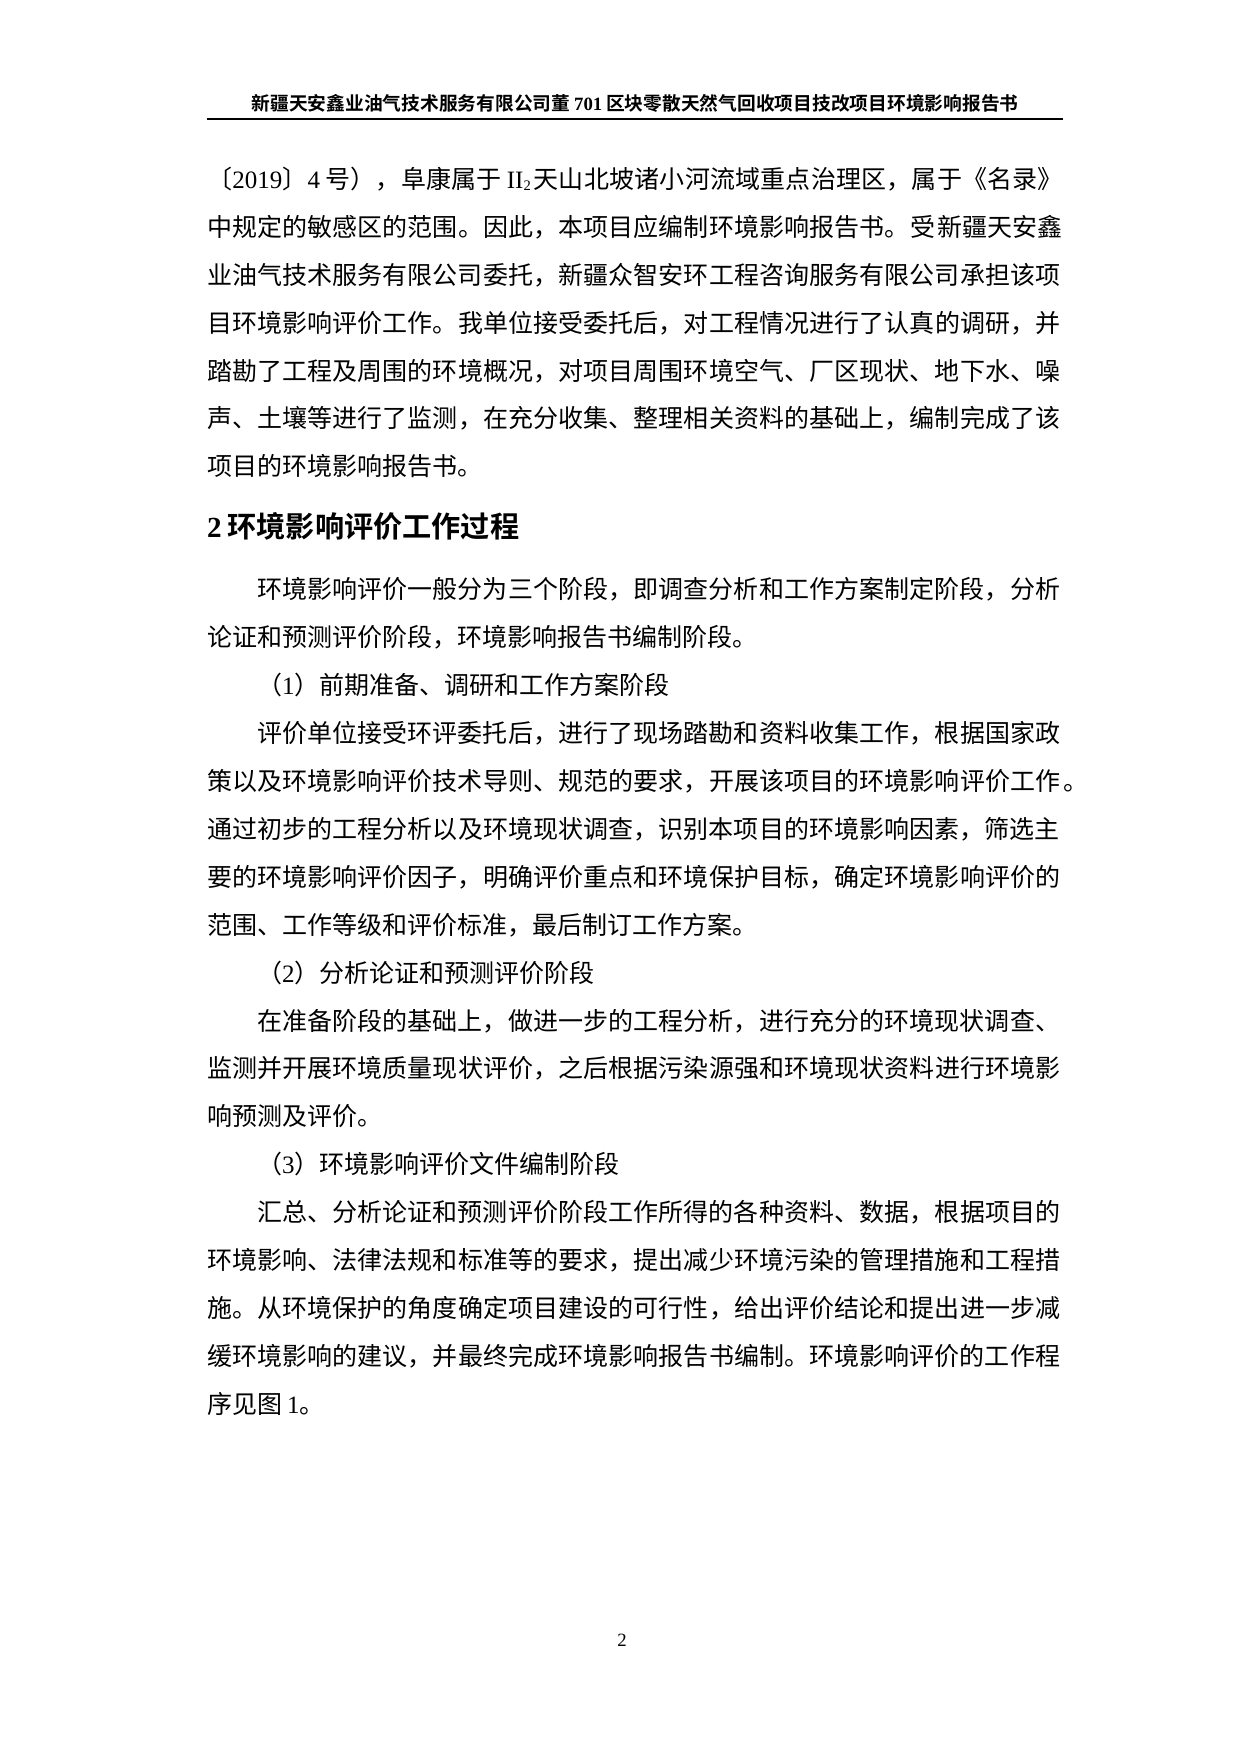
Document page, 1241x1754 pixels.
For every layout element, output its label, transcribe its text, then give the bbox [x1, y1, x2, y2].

text 环境影响评价一般分为三个阶段，即调查分析和工作方案制定阶段，分析论证和预测评价阶段，环境影响报告书编制阶段。 [207, 560, 1063, 656]
text 在准备阶段的基础上，做进一步的工程分析，进行充分的环境现状调查、监测并开展环境质量现状评价，之后根据污染源强和环境现状资料进行环境影响预测及评价。 [207, 992, 1063, 1135]
text （1）前期准备、调研和工作方案阶段 [207, 656, 1063, 704]
text 评价单位接受环评委托后，进行了现场踏勘和资料收集工作，根据国家政策以及环境影响评价技术导则、规范的要求，开展该项目的环境影响评价工作。通过初步的工程分析以及环境现状调查，识别本项目的环境影响因素，筛选主要的环境影响评价因子，明确评价重点和环境保护目标，确定环境影响评价的范围、工作等级和评价标准，最后制订工作方案。 [207, 704, 1063, 944]
text 汇总、分析论证和预测评价阶段工作所得的各种资料、数据，根据项目的环境影响、法律法规和标准等的要求，提出减少环境污染的管理措施和工程措施。从环境保护的角度确定项目建设的可行性，给出评价结论和提出进一步减缓环境影响的建议，并最终完成环境影响报告书编制。环境影响评价的工作程序见图1。 [207, 1183, 1063, 1423]
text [207, 150, 1063, 485]
text （2）分析论证和预测评价阶段 [207, 944, 1063, 992]
text （3）环境影响评价文件编制阶段 [207, 1135, 1063, 1183]
subtitle 2环境影响评价工作过程 [207, 498, 1063, 548]
